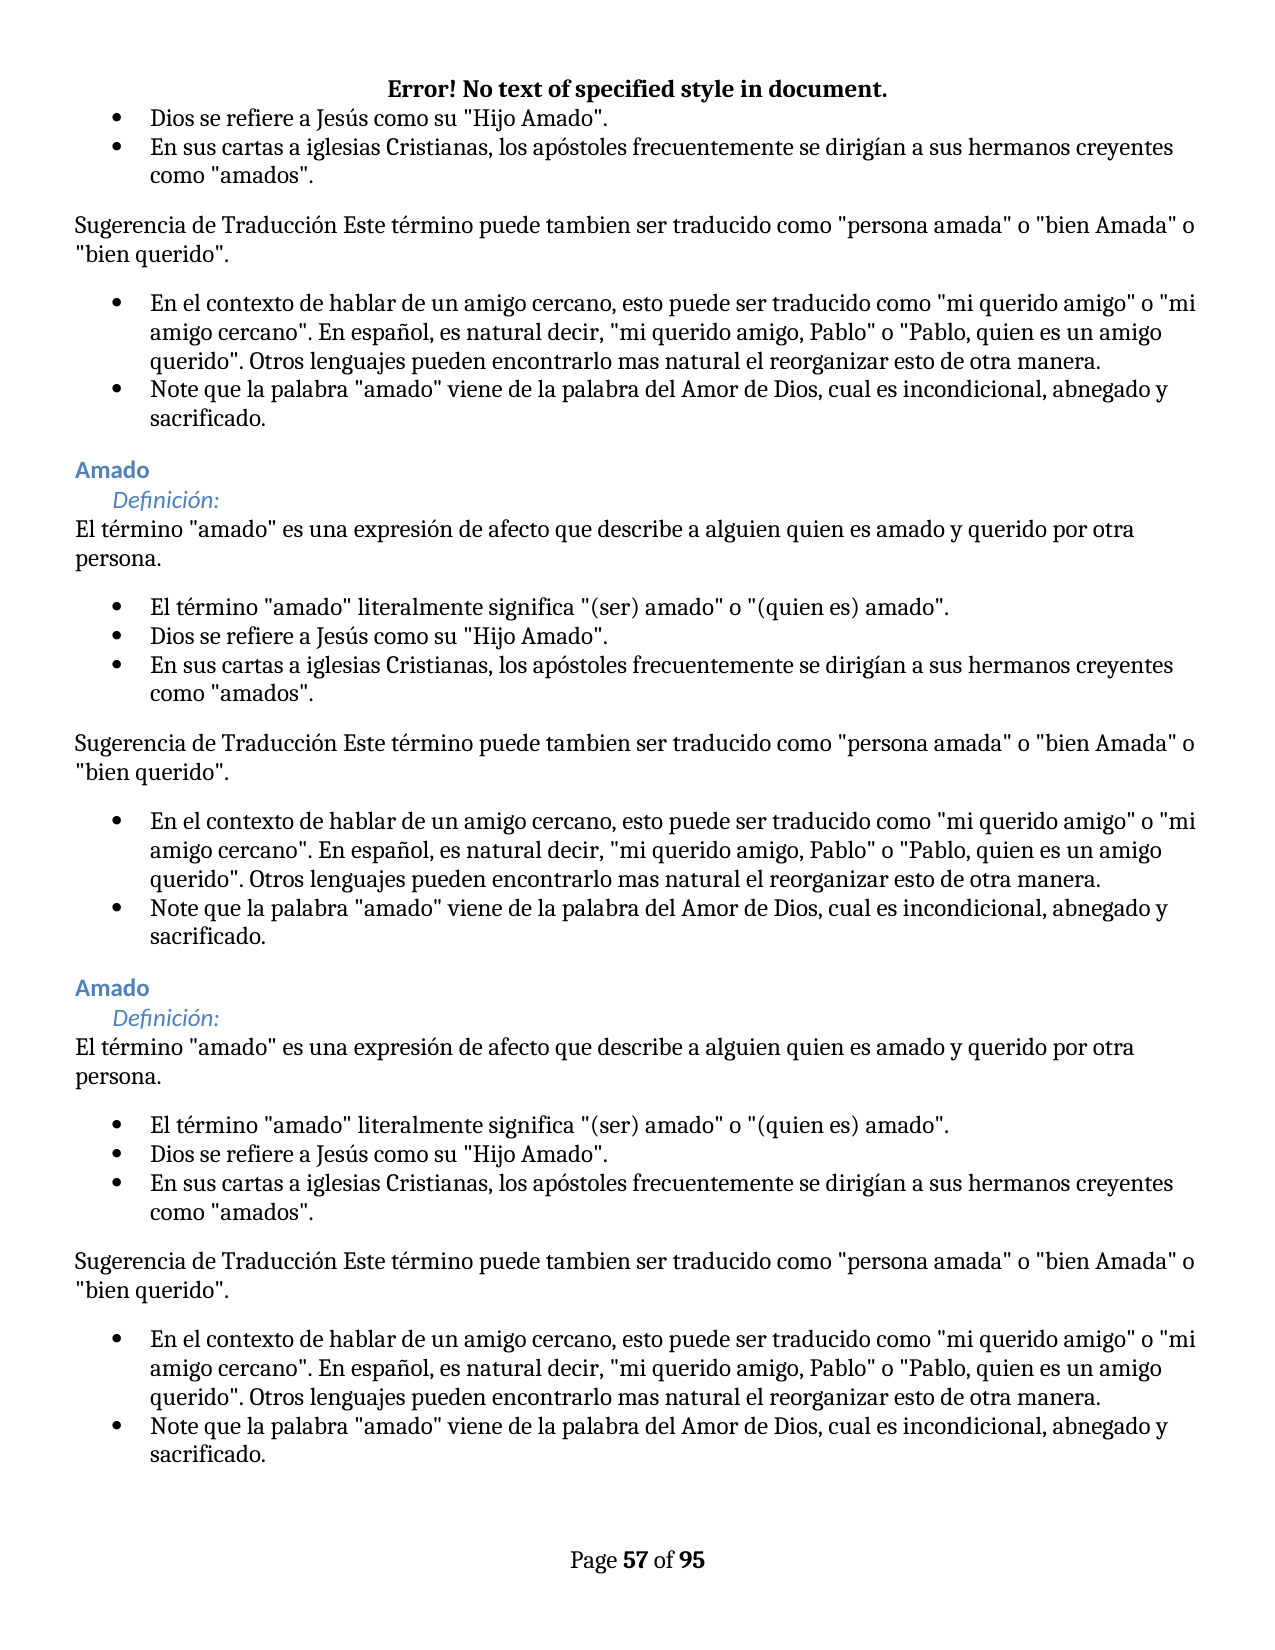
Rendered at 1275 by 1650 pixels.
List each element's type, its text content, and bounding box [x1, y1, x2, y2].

list En sus cartas a iglesias Cristianas, los apóstoles frecuentemente se dirigían a sus hermanos creyentes como "amados". [112, 651, 1200, 708]
text Sugerencia de Traducción Este término puede tambien ser traducido como "persona amada" o "bien Amada" o "bien querido". [75, 1247, 1200, 1304]
list Dios se refiere a Jesús como su "Hijo Amado". [112, 1140, 1200, 1169]
list En el contexto de hablar de un amigo cercano, esto puede ser traducido como "mi querido amigo" o "mi amigo cercano". En español, es natural decir, "mi querido amigo, Pablo" o "Pablo, quien es un amigo querido". Otros lenguajes pueden encontrarlo mas natural el reorganizar esto de otra manera. [112, 1325, 1200, 1412]
text Sugerencia de Traducción Este término puede tambien ser traducido como "persona amada" o "bien Amada" o "bien querido". [75, 729, 1200, 786]
list Note que la palabra "amado" viene de la palabra del Amor de Dios, cual es incondicional, abnegado y sacrificado. [112, 1412, 1200, 1469]
list Dios se refiere a Jesús como su "Hijo Amado". [112, 104, 1200, 132]
list En sus cartas a iglesias Cristianas, los apóstoles frecuentemente se dirigían a sus hermanos creyentes como "amados". [112, 132, 1200, 190]
list En el contexto de hablar de un amigo cercano, esto puede ser traducido como "mi querido amigo" o "mi amigo cercano". En español, es natural decir, "mi querido amigo, Pablo" o "Pablo, quien es un amigo querido". Otros lenguajes pueden encontrarlo mas natural el reorganizar esto de otra manera. [112, 807, 1200, 893]
subtitle Amado [75, 454, 1200, 484]
list En el contexto de hablar de un amigo cercano, esto puede ser traducido como "mi querido amigo" o "mi amigo cercano". En español, es natural decir, "mi querido amigo, Pablo" o "Pablo, quien es un amigo querido". Otros lenguajes pueden encontrarlo mas natural el reorganizar esto de otra manera. [112, 289, 1200, 375]
list En sus cartas a iglesias Cristianas, los apóstoles frecuentemente se dirigían a sus hermanos creyentes como "amados". [112, 1169, 1200, 1226]
list Note que la palabra "amado" viene de la palabra del Amor de Dios, cual es incondicional, abnegado y sacrificado. [112, 893, 1200, 951]
list Note que la palabra "amado" viene de la palabra del Amor de Dios, cual es incondicional, abnegado y sacrificado. [112, 375, 1200, 433]
list El término "amado" literalmente significa "(ser) amado" o "(quien es) amado". [112, 593, 1200, 622]
list Dios se refiere a Jesús como su "Hijo Amado". [112, 622, 1200, 651]
list El término "amado" literalmente significa "(ser) amado" o "(quien es) amado". [112, 1111, 1200, 1140]
text El término "amado" es una expresión de afecto que describe a alguien quien es amado y querido por otra persona. [75, 1033, 1200, 1090]
subtitle Amado [75, 972, 1200, 1002]
subtitle Definición: [75, 1002, 1200, 1033]
text El término "amado" es una expresión de afecto que describe a alguien quien es amado y querido por otra persona. [75, 515, 1200, 572]
text Sugerencia de Traducción Este término puede tambien ser traducido como "persona amada" o "bien Amada" o "bien querido". [75, 211, 1200, 268]
subtitle Definición: [75, 484, 1200, 515]
